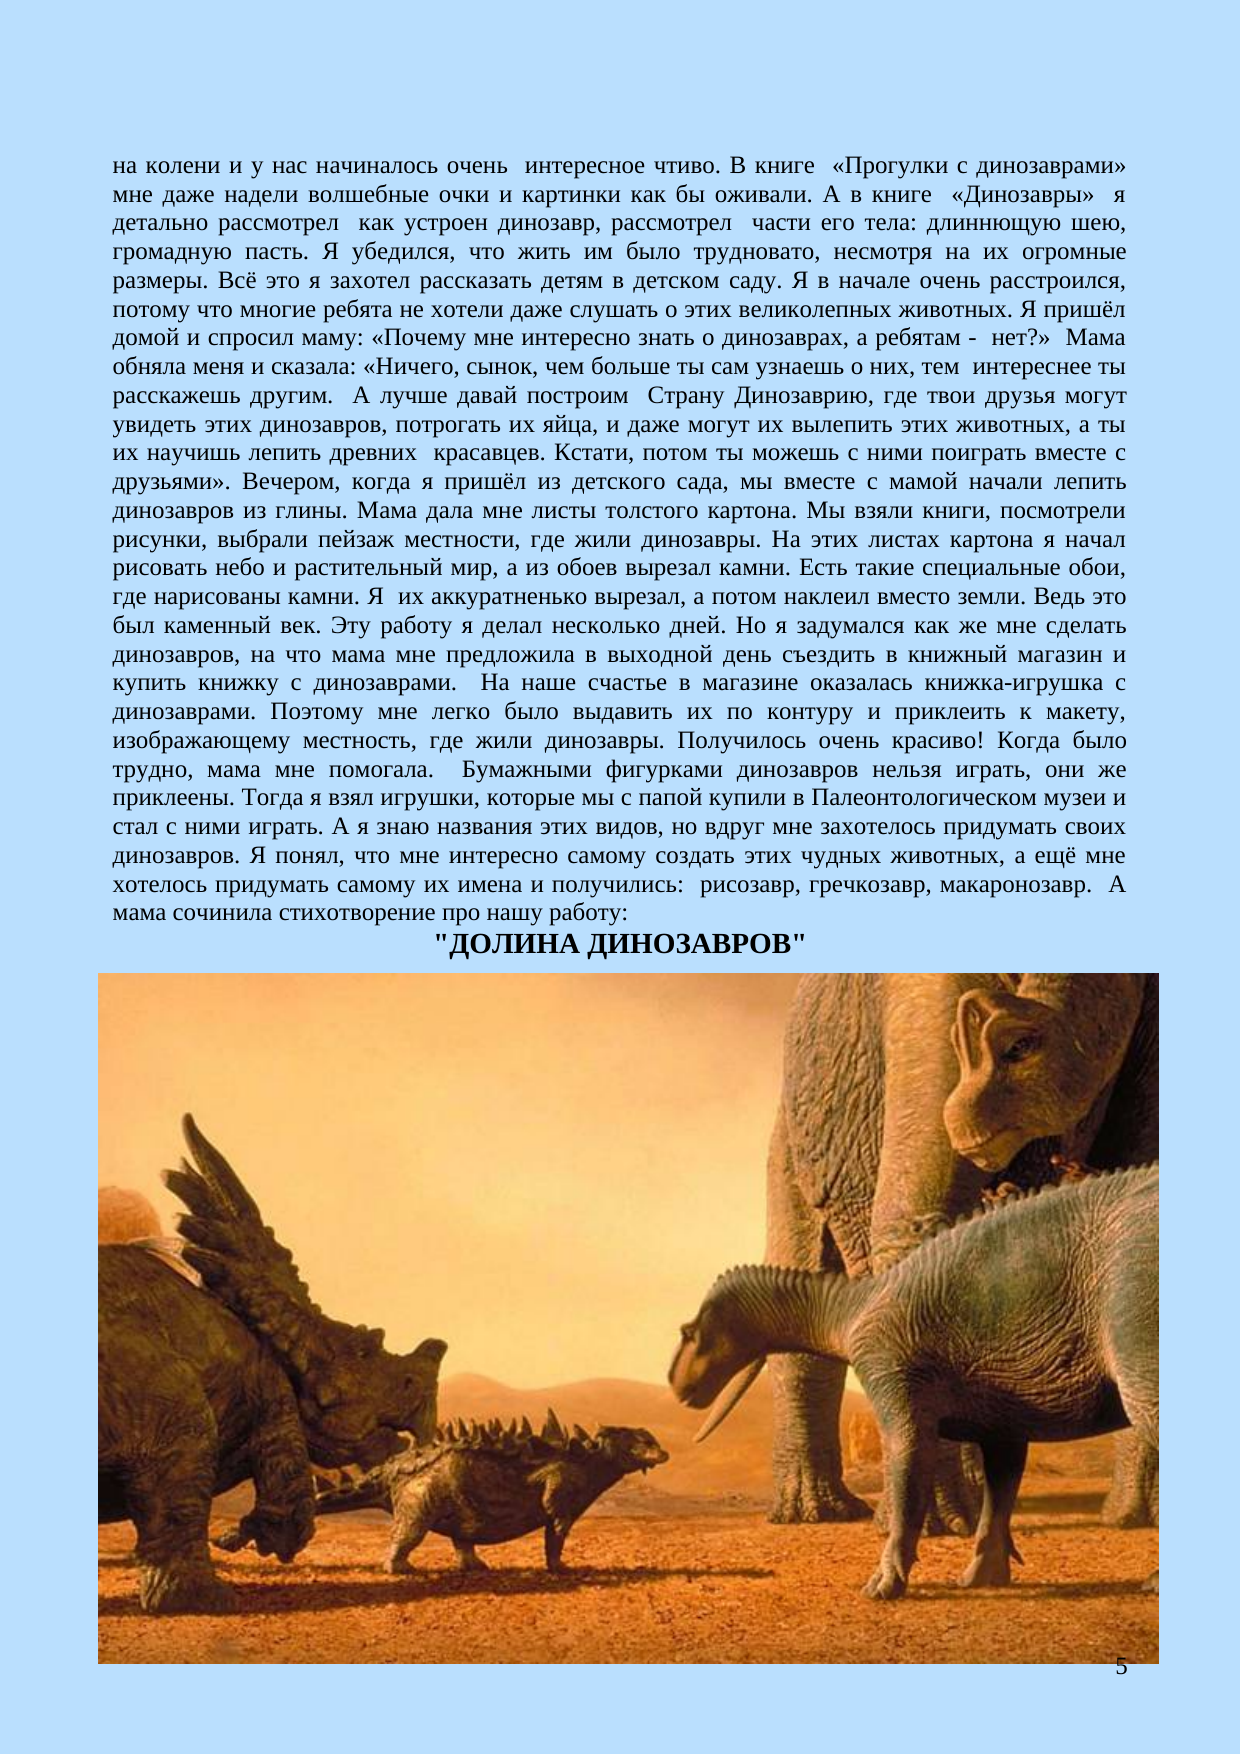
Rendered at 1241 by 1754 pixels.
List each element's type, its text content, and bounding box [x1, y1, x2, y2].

text "ДОЛИНА ДИНОЗАВРОВ" [112, 926, 1128, 960]
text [112, 150, 1128, 926]
picture [98, 973, 1159, 1664]
